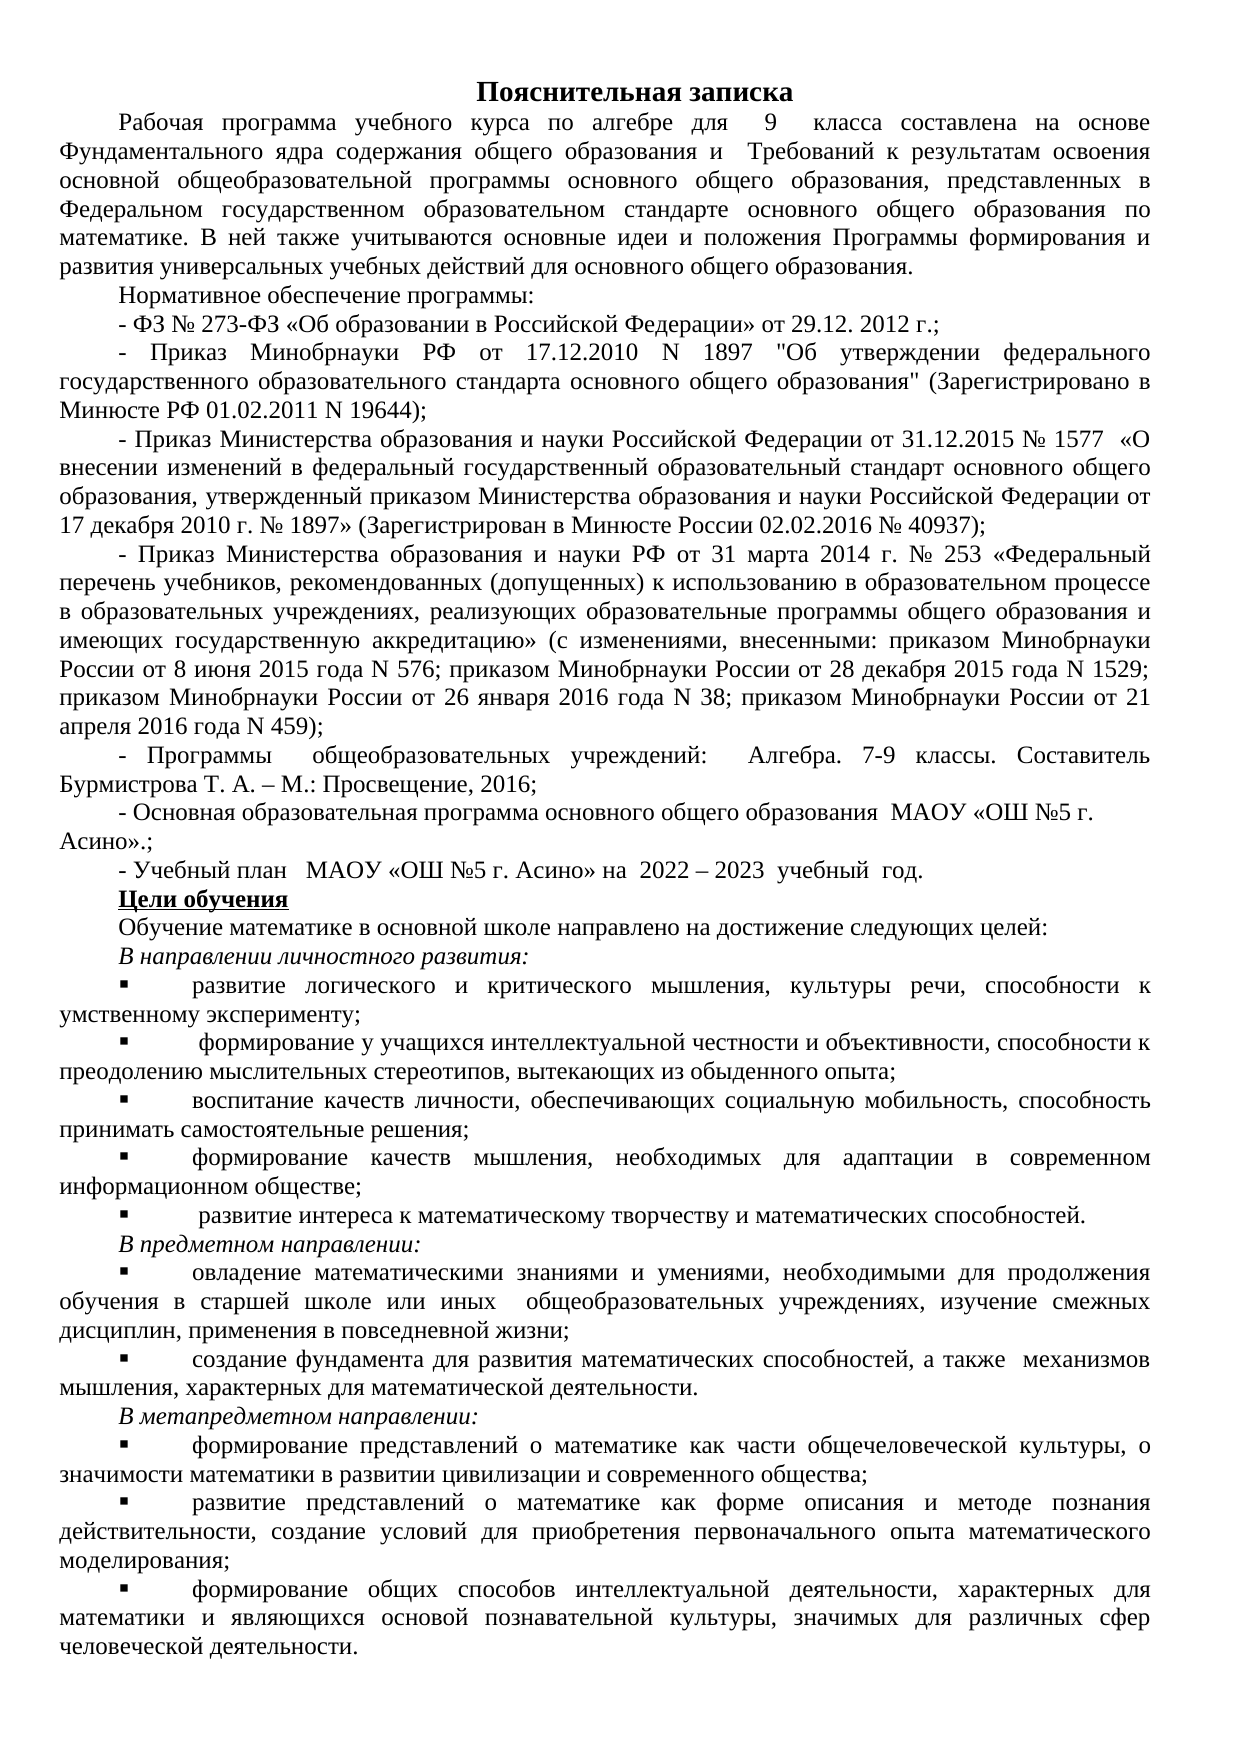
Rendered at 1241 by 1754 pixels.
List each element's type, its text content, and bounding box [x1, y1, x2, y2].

text В направлении личностного развития: [59, 941, 1152, 970]
list формирование качеств мышления, необходимых для адаптации в современном информационном обществе; [59, 1142, 1152, 1200]
text - Приказ Минобрнауки РФ от 17.12.2010 N 1897 "Об утверждении федерального государственного образовательного стандарта основного общего образования" (Зарегистрировано в Минюсте РФ 01.02.2011 N 19644); [59, 337, 1152, 424]
list формирование у учащихся интеллектуальной честности и объективности, способности к преодолению мыслительных стереотипов, вытекающих из обыденного опыта; [59, 1027, 1152, 1085]
text - Основная образовательная программа основного общего образования МАОУ «ОШ №5 г. Асино».; [59, 797, 1152, 855]
list овладение математическими знаниями и умениями, необходимыми для продолжения обучения в старшей школе или иных общеобразовательных учреждениях, изучение смежных дисциплин, применения в повседневной жизни; [59, 1257, 1152, 1344]
list развитие интереса к математическому творчеству и математических способностей. [59, 1200, 1152, 1229]
list создание фундамента для развития математических способностей, а также механизмов мышления, характерных для математической деятельности. [59, 1344, 1152, 1401]
text - Учебный план МАОУ «ОШ №5 г. Асино» на 2022 – 2023 учебный год. [59, 855, 1152, 884]
list воспитание качеств личности, обеспечивающих социальную мобильность, способность принимать самостоятельные решения; [59, 1085, 1152, 1142]
list развитие логического и критического мышления, культуры речи, способности к умственному эксперименту; [59, 970, 1152, 1027]
text - Приказ Министерства образования и науки РФ от 31 марта 2014 г. № 253 «Федеральный перечень учебников, рекомендованных (допущенных) к использованию в образовательном процессе в образовательных учреждениях, реализующих образовательные программы общего образования и имеющих государственную аккредитацию» (с изменениями, внесенными: приказом Минобрнауки России от 8 июня 2015 года N 576; приказом Минобрнауки России от 28 декабря 2015 года N 1529; приказом Минобрнауки России от 26 января 2016 года N 38; приказом Минобрнауки России от 21 апреля 2016 года N 459); [59, 539, 1152, 740]
text В метапредметном направлении: [59, 1401, 1152, 1430]
text Пояснительная записка [118, 74, 1152, 107]
text - Программы общеобразовательных учреждений: Алгебра. 7-9 классы. Составитель Бурмистрова Т. А. – М.: Просвещение, 2016; [59, 740, 1152, 797]
text Нормативное обеспечение программы: [59, 280, 1152, 309]
text - Приказ Министерства образования и науки Российской Федерации от 31.12.2015 № 1577 «О внесении изменений в федеральный государственный образовательный стандарт основного общего образования, утвержденный приказом Министерства образования и науки Российской Федерации от 17 декабря 2010 г. № 1897» (Зарегистрирован в Минюсте России 02.02.2016 № 40937); [59, 424, 1152, 539]
list развитие представлений о математике как форме описания и методе познания действительности, создание условий для приобретения первоначального опыта математического моделирования; [59, 1487, 1152, 1574]
list формирование представлений о математике как части общечеловеческой культуры, о значимости математики в развитии цивилизации и современного общества; [59, 1430, 1152, 1487]
text Рабочая программа учебного курса по алгебре для 9 класса составлена на основе Фундаментального ядра содержания общего образования и Требований к результатам освоения основной общеобразовательной программы основного общего образования, представленных в Федеральном государственном образовательном стандарте основного общего образования по математике. В ней также учитываются основные идеи и положения Программы формирования и развития универсальных учебных действий для основного общего образования. [59, 107, 1152, 280]
text Цели обучения [59, 884, 1152, 912]
list формирование общих способов интеллектуальной деятельности, характерных для математики и являющихся основой познавательной культуры, значимых для различных сфер человеческой деятельности. [59, 1574, 1152, 1660]
text - ФЗ № 273-ФЗ «Об образовании в Российской Федерации» от 29.12. 2012 г.; [59, 309, 1152, 337]
text Обучение математике в основной школе направлено на достижение следующих целей: [59, 912, 1152, 941]
text В предметном направлении: [59, 1229, 1152, 1257]
